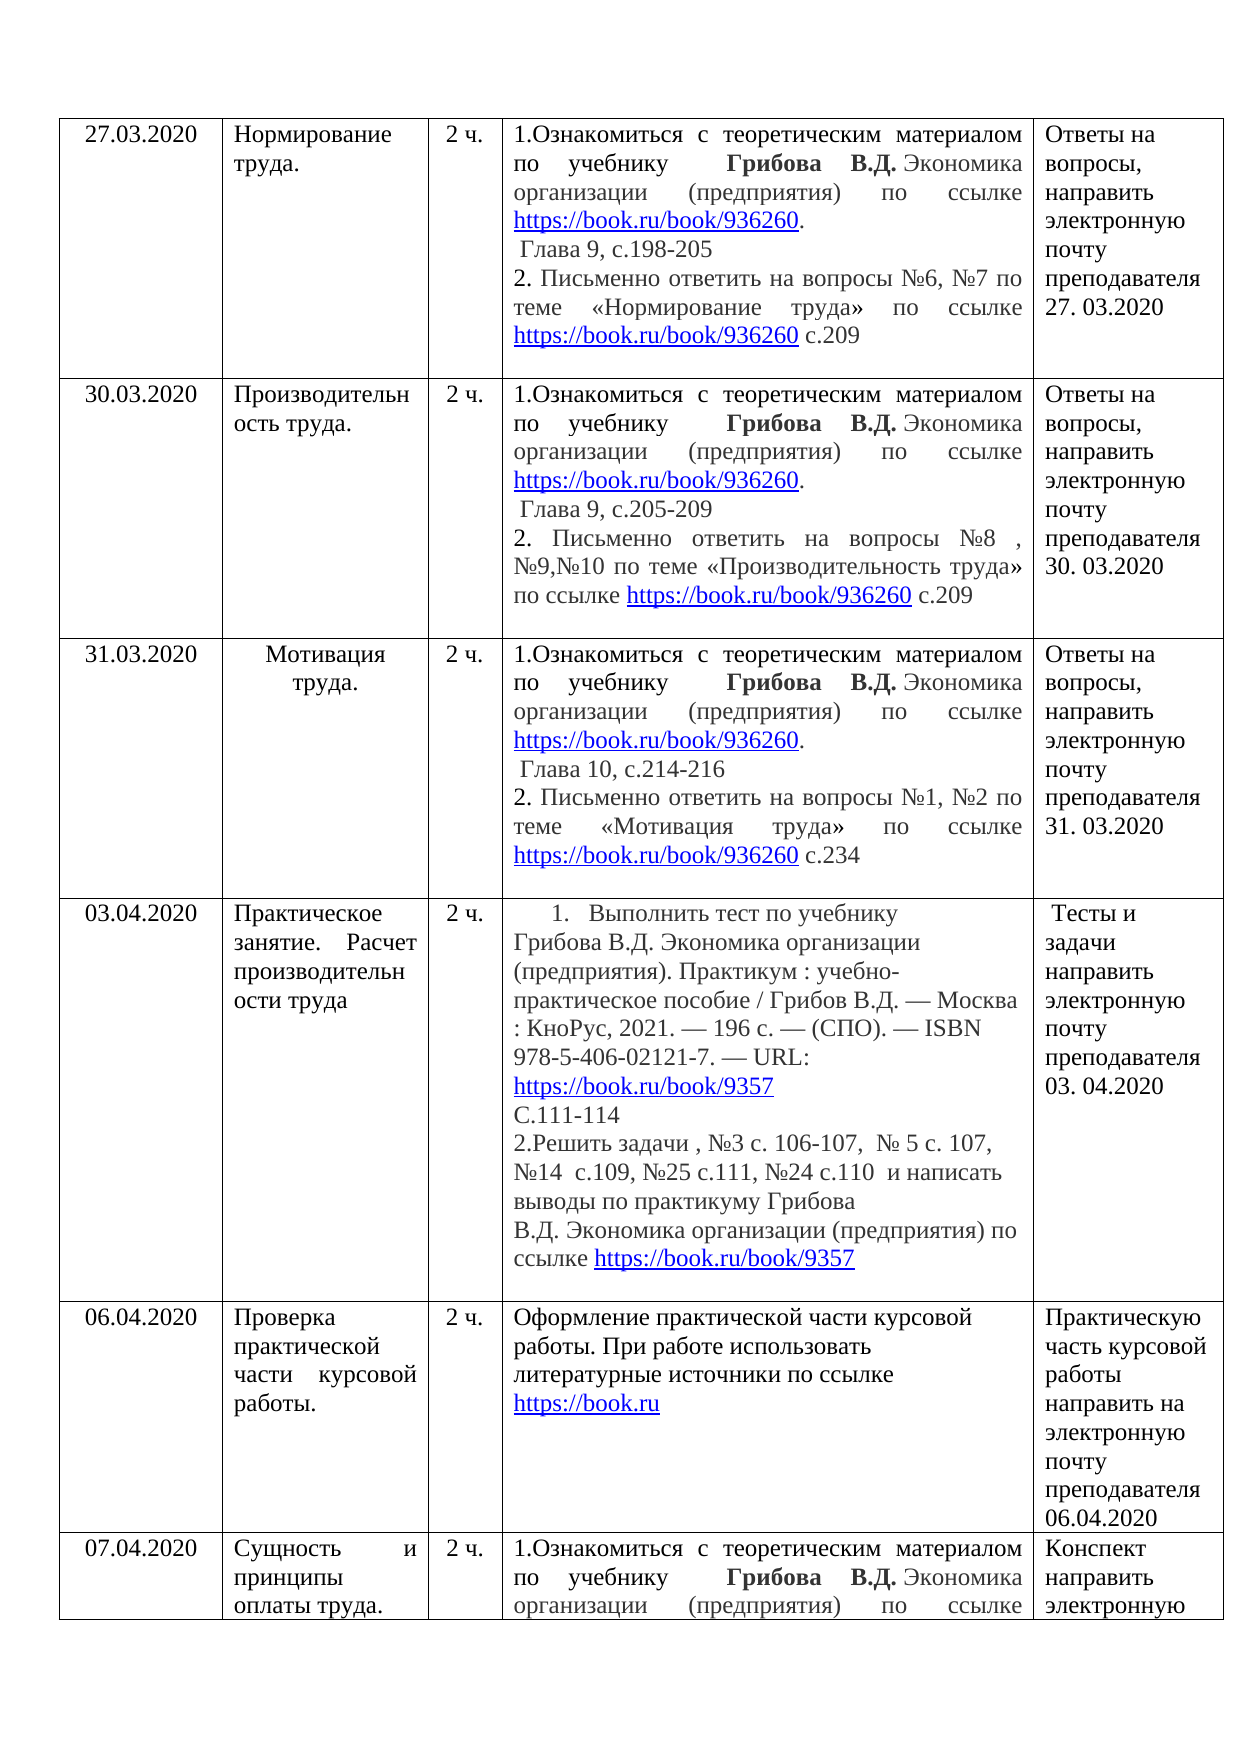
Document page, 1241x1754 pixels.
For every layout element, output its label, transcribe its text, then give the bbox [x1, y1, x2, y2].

table_cell 31.03.2020 [60, 639, 222, 897]
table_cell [1034, 119, 1223, 378]
table_cell Тесты и задачи направить электронную почту преподавателя 03. 04.2020 [1034, 899, 1223, 1301]
table_cell Практическое занятие. Расчет производительности труда [223, 899, 428, 1301]
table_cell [1034, 1533, 1223, 1619]
table_cell Проверка практической части курсовой работы. [223, 1302, 428, 1532]
table_cell Производительность труда. [223, 379, 428, 638]
table_cell Оформление практической части курсовой работы. При работе использовать литературные источники по ссылке https://book.ru [503, 1302, 1033, 1532]
table_cell 06.04.2020 [60, 1302, 222, 1532]
table_cell 2 ч. [429, 1302, 502, 1532]
table_cell 2 ч. [429, 639, 502, 897]
table_cell 27.03.2020 [60, 119, 222, 378]
table_cell 2 ч. [429, 1533, 502, 1619]
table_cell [223, 1533, 428, 1619]
table_cell 1.Ознакомиться с теоретическим материалом по учебнику Грибова В.Д. Экономика организации (предприятия) по ссылке https://book.ru/book/936260. Глава 9, с.205-209 2. Письменно ответить на вопросы №8 ,№9,№10 по теме «Производительность труда» по ссылке https://book.ru/book/936260 с.209 [503, 379, 1033, 638]
table_cell Выполнить тест по учебнику Грибова В.Д. Экономика организации (предприятия). Практикум : учебно-практическое пособие / Грибов В.Д. — Москва : КноРус, 2021. — 196 с. — (СПО). — ISBN 978-5-406-02121-7. — URL: https://book.ru/book/9357 С.111-114 2.Решить задачи , №3 с. 106-107, № 5 с. 107, №14 с.109, №25 с.111, №24 с.110 и написать выводы по практикуму Грибова В.Д. Экономика организации (предприятия) по ссылке https://book.ru/book/9357 [503, 899, 1033, 1301]
table_cell Ответы на вопросы, направить электронную почту преподавателя 31. 03.2020 [1034, 639, 1223, 897]
table_cell 30.03.2020 [60, 379, 222, 638]
table_cell 1.Ознакомиться с теоретическим материалом по учебнику Грибова В.Д. Экономика организации (предприятия) по ссылке https://book.ru/book/936260. Глава 10, с.214-216 2. Письменно ответить на вопросы №1, №2 по теме «Мотивация труда» по ссылке https://book.ru/book/936260 с.234 [503, 639, 1033, 897]
table_cell Ответы на вопросы, направить электронную почту преподавателя 30. 03.2020 [1034, 379, 1223, 638]
table_cell Мотивация труда. [223, 639, 428, 897]
table_cell 2 ч. [429, 899, 502, 1301]
table_cell 1.Ознакомиться с теоретическим материалом по учебнику Грибова В.Д. Экономика организации (предприятия) по ссылке https://book.ru/book/936260. Глава 9, с.198-205 2. Письменно ответить на вопросы №6, №7 по теме «Нормирование труда» по ссылке https://book.ru/book/936260 с.209 [503, 119, 1033, 378]
table_cell 2 ч. [429, 379, 502, 638]
table_cell 07.04.2020 [60, 1533, 222, 1619]
table_cell 2 ч. [429, 119, 502, 378]
table_cell Нормирование труда. [223, 119, 428, 378]
table_cell Практическую часть курсовой работы направить на электронную почту преподавателя 06.04.2020 [1034, 1302, 1223, 1532]
table_cell 03.04.2020 [60, 899, 222, 1301]
